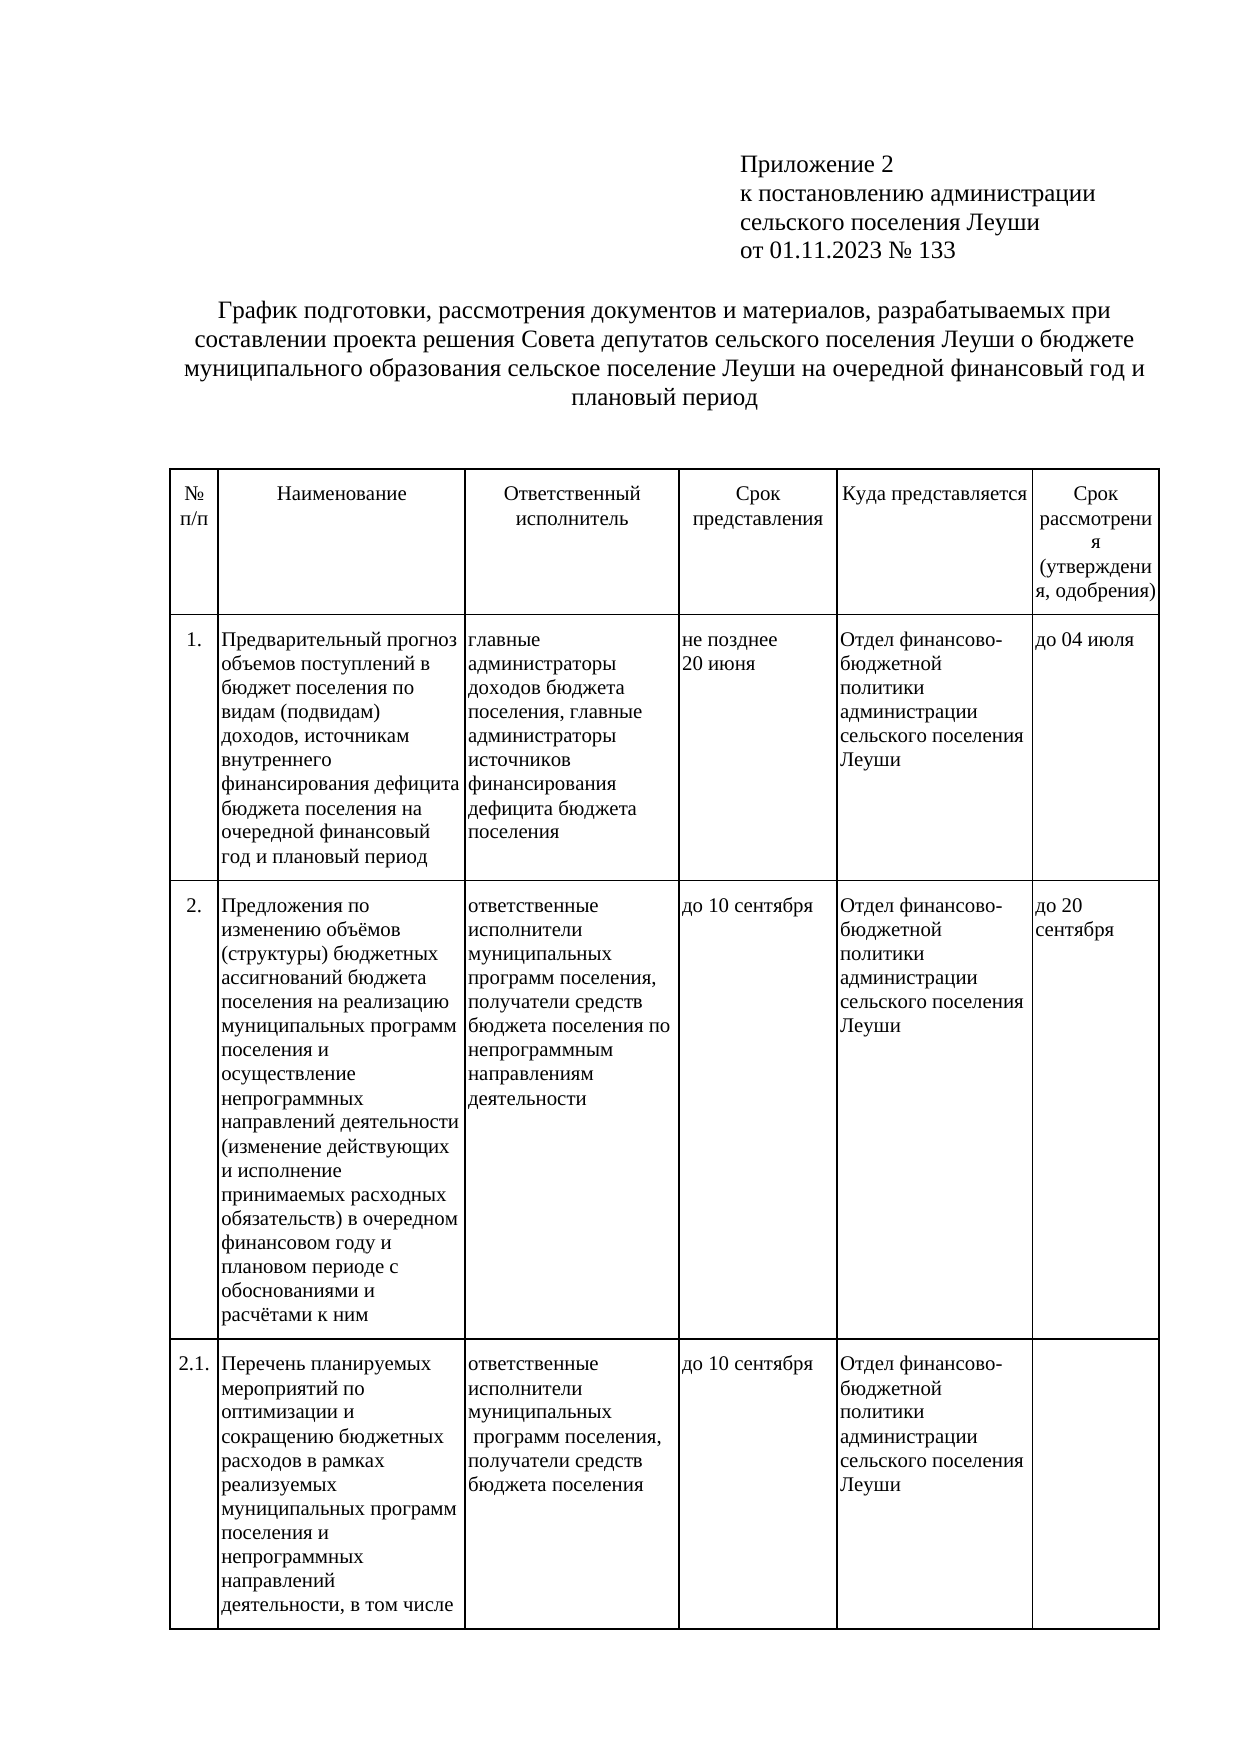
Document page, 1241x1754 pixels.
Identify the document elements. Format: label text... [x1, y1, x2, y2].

text сельского поселения Леуши [740, 207, 1152, 236]
text от 01.11.2023 № 133 [740, 236, 1152, 264]
table_cell 2. [171, 881, 217, 1338]
table_cell Отдел финансово-бюджетной политики администрации сельского поселения Леуши [838, 881, 1032, 1338]
table_cell [1033, 1340, 1158, 1628]
table_cell ответственные исполнители муниципальных программ поселения, получатели средств бюджета поселения по непрограммным направлениям деятельности [466, 881, 678, 1338]
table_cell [838, 1340, 1032, 1628]
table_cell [219, 1340, 464, 1628]
table_header № п/п [171, 470, 217, 613]
table_cell до 20 сентября [1033, 881, 1158, 1338]
table_header Срок представления [680, 470, 836, 613]
table_header Наименование [219, 470, 464, 613]
text к постановлению администрации [740, 178, 1152, 207]
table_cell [466, 1340, 678, 1628]
table_cell до 10 сентября [680, 1340, 836, 1628]
table_cell 1. [171, 615, 217, 879]
text График подготовки, рассмотрения документов и материалов, разрабатываемых при составлении проекта решения Совета депутатов сельского поселения Леуши о бюджете муниципального образования сельское поселение Леуши на очередной финансовый год и плановый период [177, 295, 1152, 410]
table_header Срок рассмотрения (утверждения, одобрения) [1033, 470, 1158, 613]
table_cell Отдел финансово-бюджетной политики администрации сельского поселения Леуши [838, 615, 1032, 879]
table_cell не позднее 20 июня [680, 615, 836, 879]
table_cell до 04 июля [1033, 615, 1158, 879]
table_cell до 10 сентября [680, 881, 836, 1338]
table_cell главные администраторы доходов бюджета поселения, главные администраторы источников финансирования дефицита бюджета поселения [466, 615, 678, 879]
table_cell Предложения по изменению объёмов (структуры) бюджетных ассигнований бюджета поселения на реализацию муниципальных программ поселения и осуществление непрограммных направлений деятельности (изменение действующих и исполнение принимаемых расходных обязательств) в очередном финансовом году и плановом периоде с обоснованиями и расчётами к ним [219, 881, 464, 1338]
table_header Ответственный исполнитель [466, 470, 678, 613]
text Приложение 2 [666, 149, 1152, 178]
table_cell Предварительный прогноз объемов поступлений в бюджет поселения по видам (подвидам) доходов, источникам внутреннего финансирования дефицита бюджета поселения на очередной финансовый год и плановый период [219, 615, 464, 879]
table_header Куда представляется [838, 470, 1032, 613]
table_cell 2.1. [171, 1340, 217, 1628]
